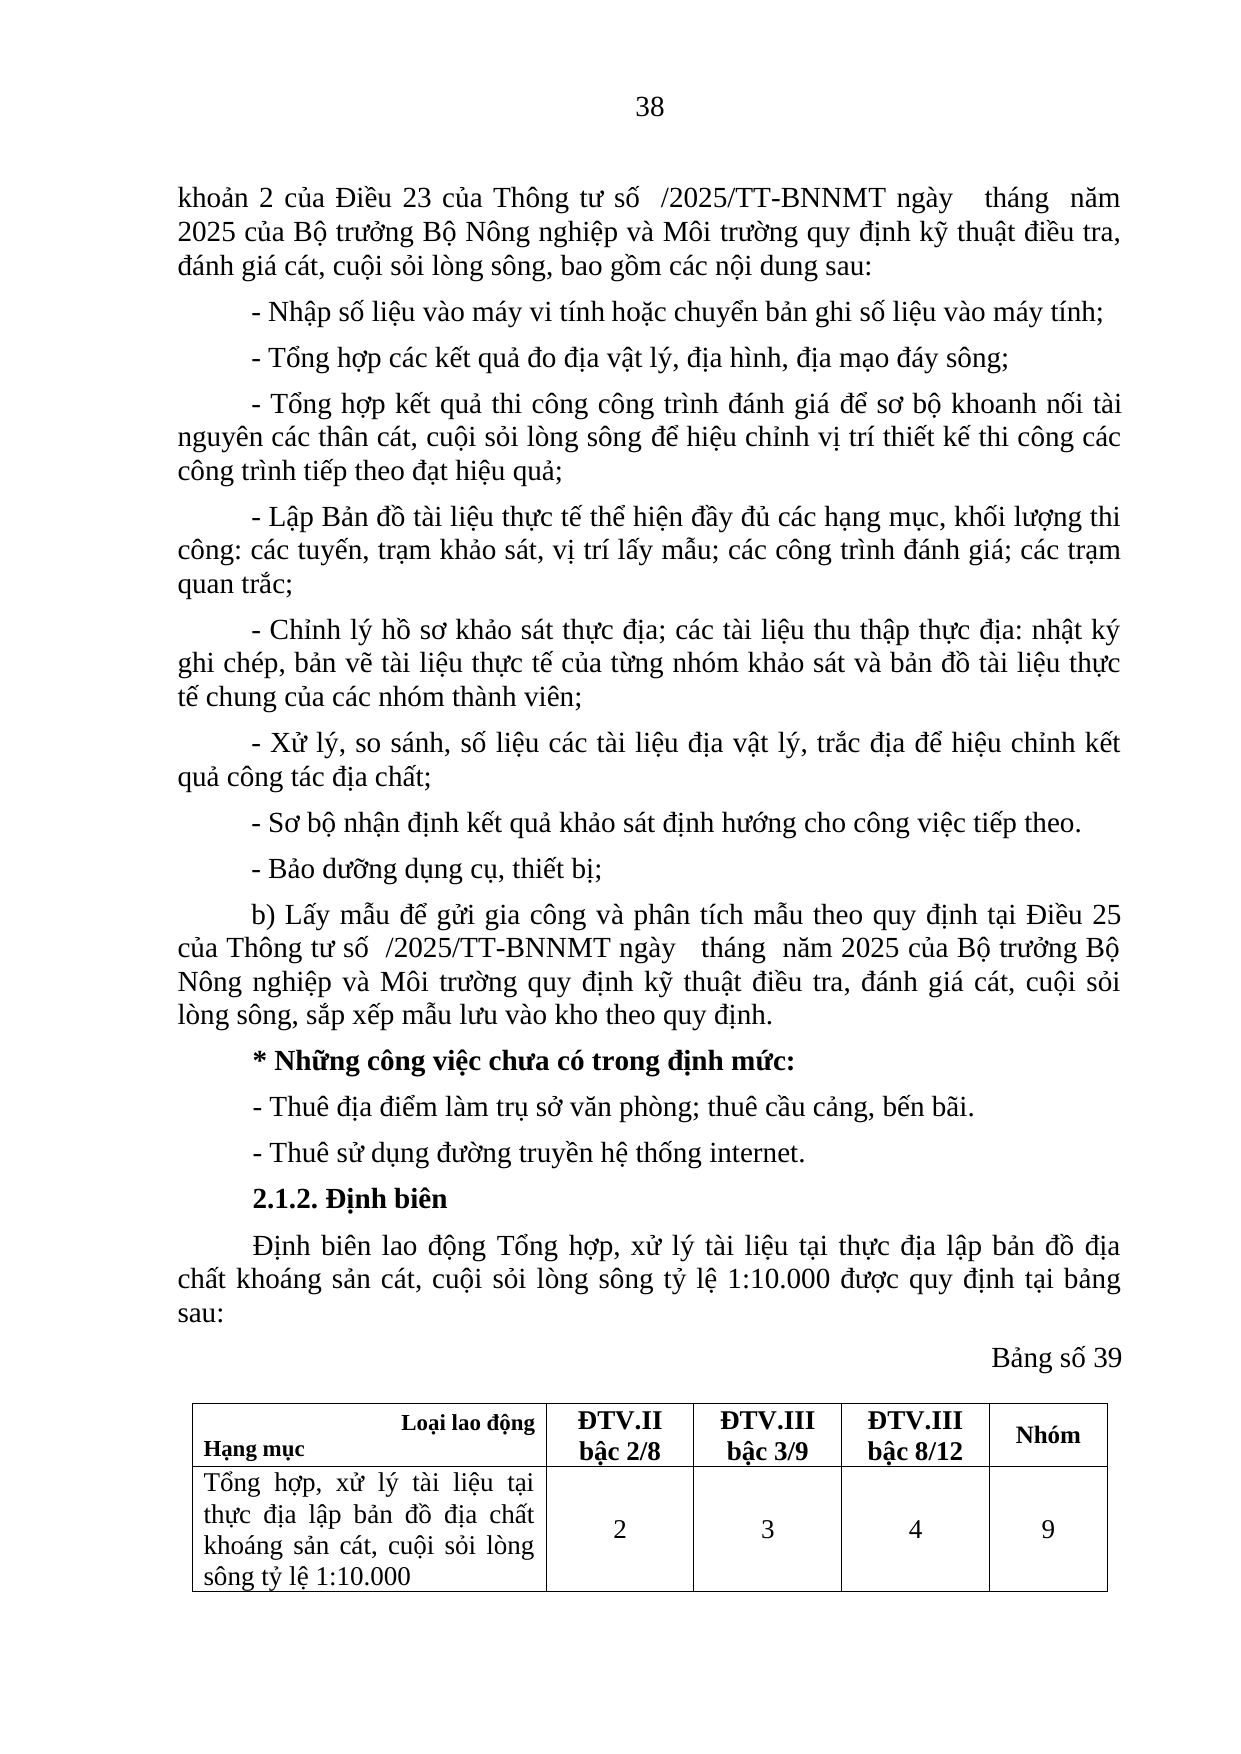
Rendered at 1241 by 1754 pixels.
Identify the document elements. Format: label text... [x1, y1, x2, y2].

text - Sơ bộ nhận định kết quả khảo sát định hướng cho công việc tiếp theo. [177, 805, 1122, 838]
text - Tổng hợp kết quả thi công công trình đánh giá để sơ bộ khoanh nối tài nguyên các thân cát, cuội sỏi lòng sông để hiệu chỉnh vị trí thiết kế thi công các công trình tiếp theo đạt hiệu quả; [177, 386, 1122, 486]
text Định biên lao động Tổng hợp, xử lý tài liệu tại thực địa lập bản đồ địa chất khoáng sản cát, cuội sỏi lòng sông tỷ lệ 1:10.000 được quy định tại bảng sau: [177, 1228, 1122, 1328]
text - Tổng hợp các kết quả đo địa vật lý, địa hình, địa mạo đáy sông; [177, 340, 1122, 373]
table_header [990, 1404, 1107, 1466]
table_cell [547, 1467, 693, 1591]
text b) Lấy mẫu để gửi gia công và phân tích mẫu theo quy định tại Điều 25 của Thông tư số /2025/TT-BNNMT ngày tháng năm 2025 của Bộ trưởng Bộ Nông nghiệp và Môi trường quy định kỹ thuật điều tra, đánh giá cát, cuội sỏi lòng sông, sắp xếp mẫu lưu vào kho theo quy định. [177, 897, 1122, 1031]
text - Nhập số liệu vào máy vi tính hoặc chuyển bản ghi số liệu vào máy tính; [177, 294, 1122, 327]
text - Chỉnh lý hồ sơ khảo sát thực địa; các tài liệu thu thập thực địa: nhật ký ghi chép, bản vẽ tài liệu thực tế của từng nhóm khảo sát và bản đồ tài liệu thực tế chung của các nhóm thành viên; [177, 612, 1122, 713]
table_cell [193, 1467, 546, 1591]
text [177, 181, 1122, 281]
text - Thuê địa điểm làm trụ sở văn phòng; thuê cầu cảng, bến bãi. [177, 1089, 1122, 1123]
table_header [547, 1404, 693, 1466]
text Bảng số 39 [177, 1341, 1122, 1374]
text - Bảo dưỡng dụng cụ, thiết bị; [177, 851, 1122, 884]
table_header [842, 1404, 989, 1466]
text - Xử lý, so sánh, số liệu các tài liệu địa vật lý, trắc địa để hiệu chỉnh kết quả công tác địa chất; [177, 725, 1122, 792]
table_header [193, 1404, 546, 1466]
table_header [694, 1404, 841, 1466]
text 2.1.2. Định biên [177, 1182, 1122, 1215]
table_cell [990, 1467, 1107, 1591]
text * Những công việc chưa có trong định mức: [177, 1043, 1122, 1077]
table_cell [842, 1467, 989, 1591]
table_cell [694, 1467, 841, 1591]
text - Lập Bản đồ tài liệu thực tế thể hiện đầy đủ các hạng mục, khối lượng thi công: các tuyến, trạm khảo sát, vị trí lấy mẫu; các công trình đánh giá; các trạm quan trắc; [177, 499, 1122, 599]
text - Thuê sử dụng đường truyền hệ thống internet. [177, 1136, 1122, 1169]
